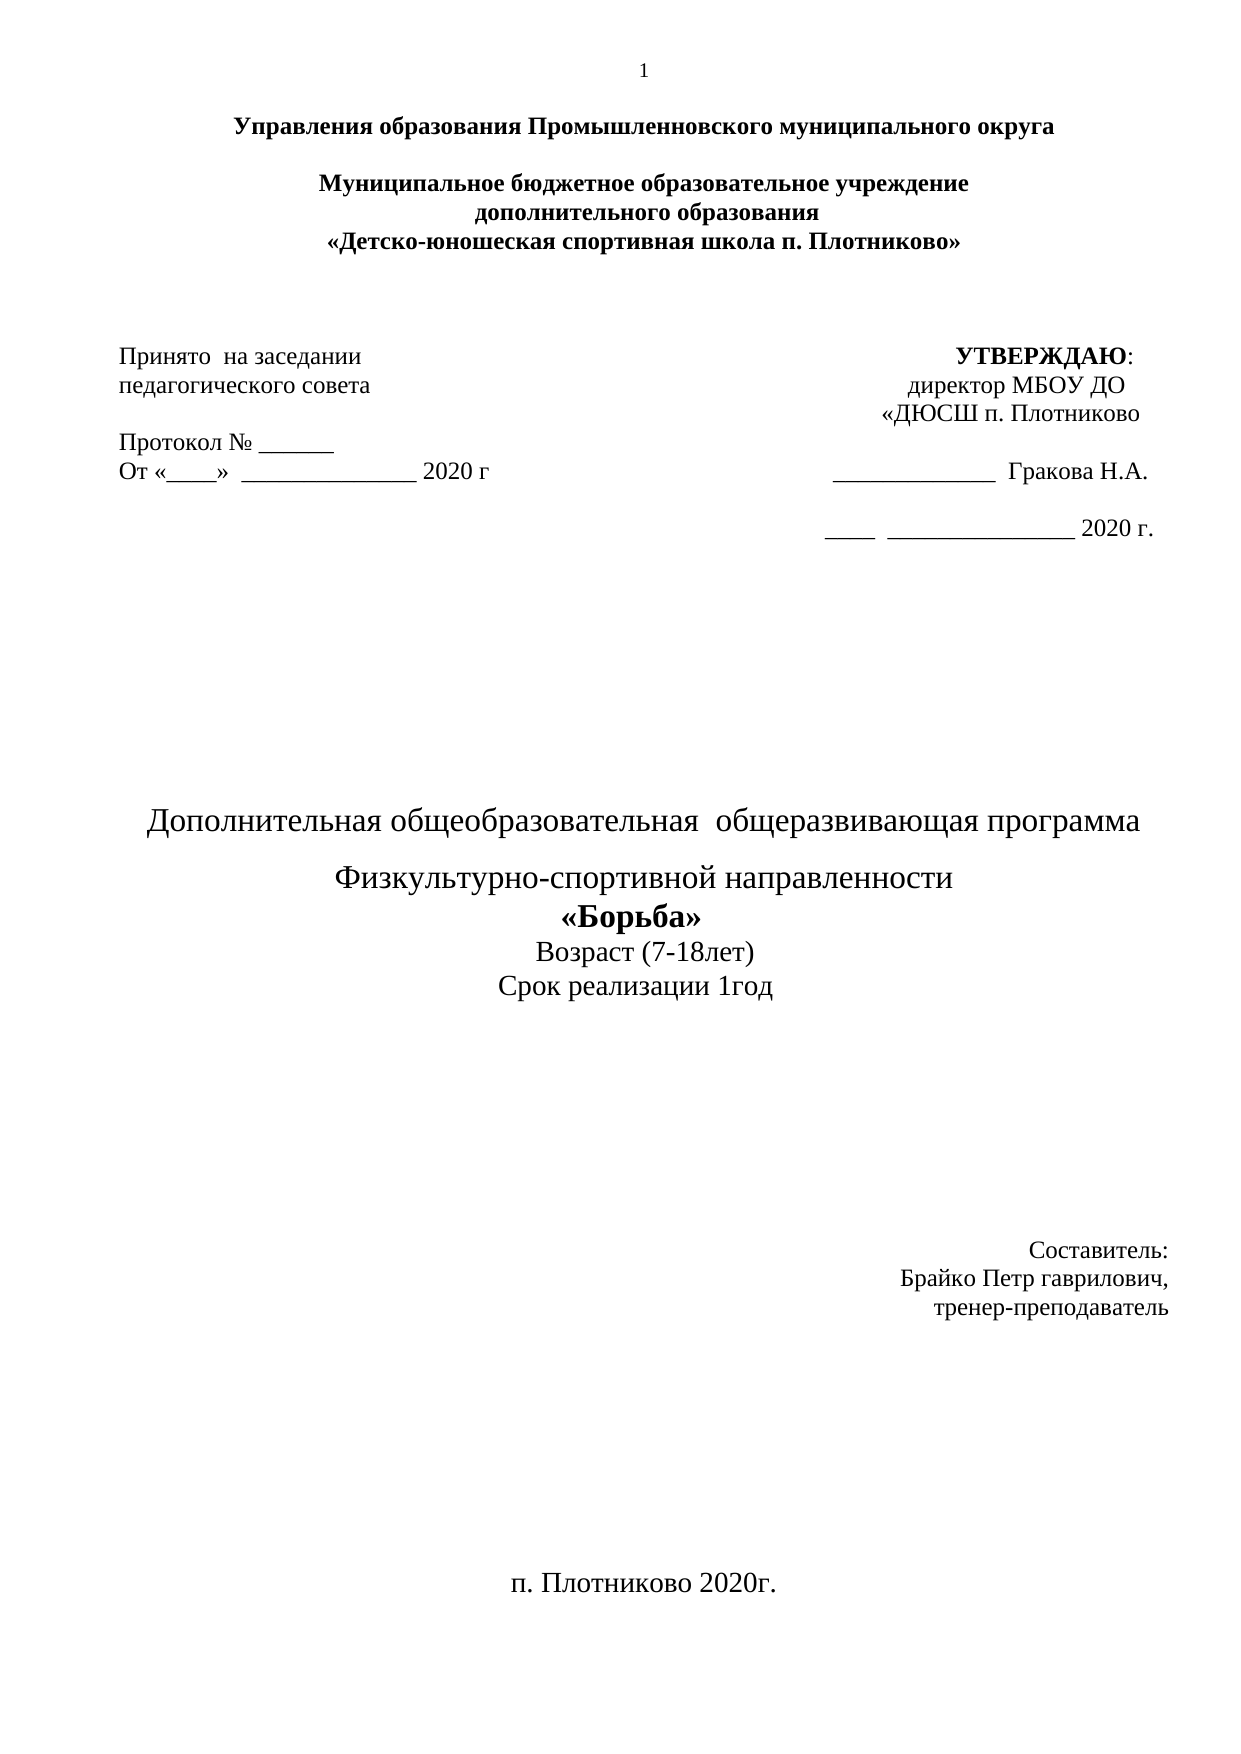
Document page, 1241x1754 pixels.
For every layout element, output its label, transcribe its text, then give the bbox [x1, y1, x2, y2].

text педагогического совета директор МБОУ ДО [119, 370, 1169, 398]
text Физкультурно-спортивной направленности [119, 858, 1169, 896]
text «Борьба» [119, 896, 1169, 934]
text Срок реализации 1год [119, 968, 1169, 1001]
text ____ _______________ 2020 г. [119, 513, 1169, 542]
text Дополнительная общеобразовательная общеразвивающая программа [119, 800, 1169, 838]
text 1 [15, 58, 1169, 82]
text Муниципальное бюджетное образовательное учреждение [119, 168, 1169, 197]
text «ДЮСШ п. Плотниково [119, 398, 1169, 427]
text п. Плотниково 2020г. [119, 1565, 1169, 1599]
text Управления образования Промышленновского муниципального округа [119, 111, 1169, 140]
text Возраст (7-18лет) [119, 934, 1169, 968]
text «Детско-юношеская спортивная школа п. Плотниково» [119, 226, 1169, 255]
text Составитель: [119, 1235, 1169, 1263]
text Принято на заседании УТВЕРЖДАЮ: [119, 341, 1169, 370]
text дополнительного образования [119, 197, 1169, 226]
text Протокол № ______ [119, 427, 1169, 456]
text Брайко Петр гаврилович, тренер-преподаватель [119, 1263, 1169, 1321]
text От «____» ______________ 2020 г _____________ Гракова Н.А. [119, 456, 1169, 485]
